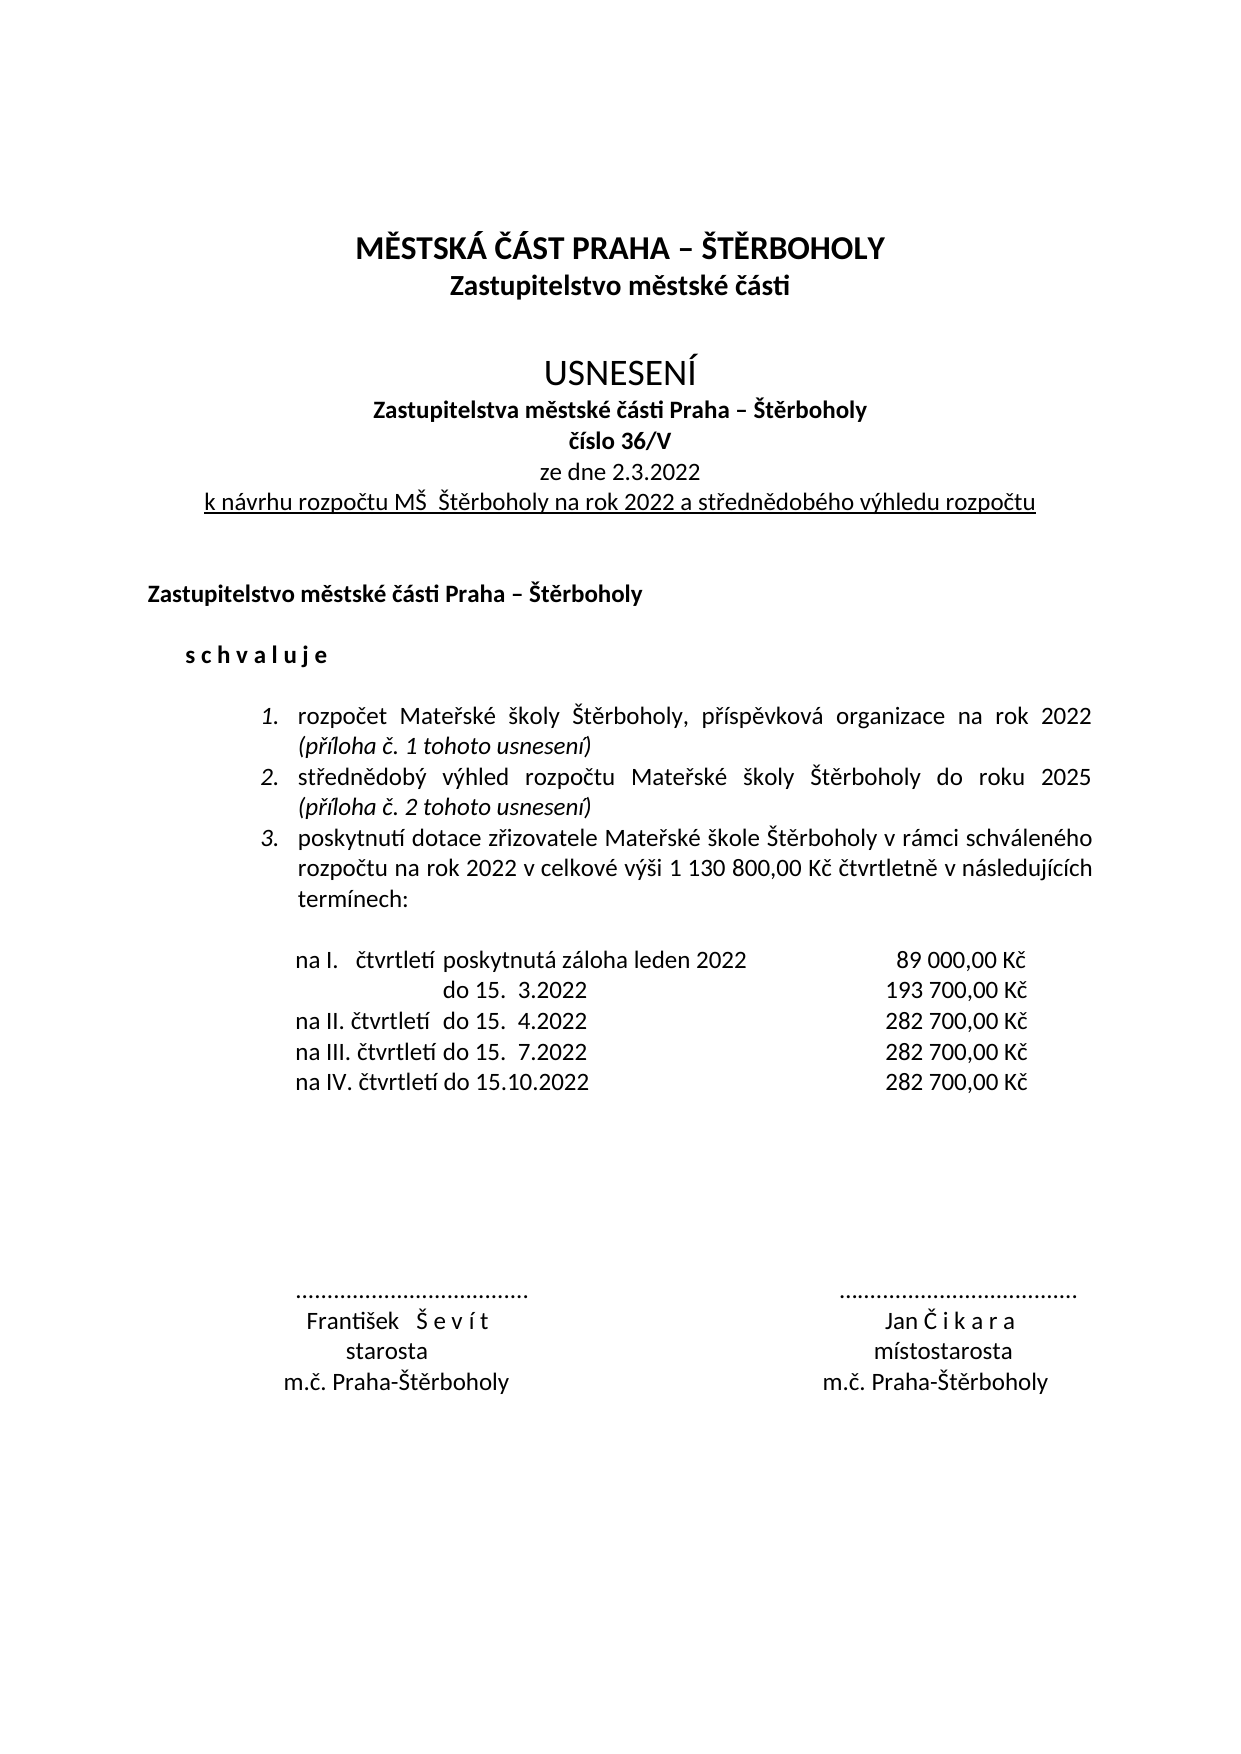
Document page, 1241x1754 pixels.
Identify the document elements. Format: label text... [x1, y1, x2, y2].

text na IV. čtvrtletí do 15.10.2022 282 700,00 Kč [148, 1066, 1093, 1097]
text k návrhu rozpočtu MŠ Štěrboholy na rok 2022 a střednědobého výhledu rozpočtu [148, 486, 1093, 517]
text do 15. 3.2022 193 700,00 Kč [148, 974, 1093, 1005]
text číslo 36/V [148, 425, 1093, 456]
text starosta místostarosta [148, 1336, 1093, 1366]
list poskytnutí dotace zřizovatele Mateřské škole Štěrboholy v rámci schváleného rozpočtu na rok 2022 v celkové výši 1 130 800,00 Kč čtvrtletně v následujících termínech: [260, 822, 1093, 913]
text na III. čtvrtletí do 15. 7.2022 282 700,00 Kč [148, 1036, 1093, 1066]
text František Š e v í t Jan Č i k a r a [148, 1305, 1093, 1336]
text m.č. Praha-Štěrboholy m.č. Praha-Štěrboholy [148, 1366, 1093, 1397]
text s c h v a l u j e [185, 639, 1093, 669]
text ..................................... …................................... [221, 1274, 1093, 1305]
text na I. čtvrtletí poskytnutá záloha leden 2022 89 000,00 Kč [148, 944, 1093, 974]
list rozpočet Mateřské školy Štěrboholy, příspěvková organizace na rok 2022 (příloha č. 1 tohoto usnesení) [260, 700, 1093, 761]
title Usnesení [148, 349, 1093, 395]
title Městská část Praha – Štěrboholy [148, 227, 1093, 267]
text ze dne 2.3.2022 [148, 456, 1093, 486]
subtitle Zastupitelstva městské části Praha – Štěrboholy [148, 395, 1093, 425]
subtitle Zastupitelstvo městské části Praha – Štěrboholy [148, 578, 1093, 608]
list střednědobý výhled rozpočtu Mateřské školy Štěrboholy do roku 2025 (příloha č. 2 tohoto usnesení) [260, 761, 1093, 822]
text na II. čtvrtletí do 15. 4.2022 282 700,00 Kč [221, 1005, 1093, 1036]
title Zastupitelstvo městské části [148, 267, 1093, 303]
